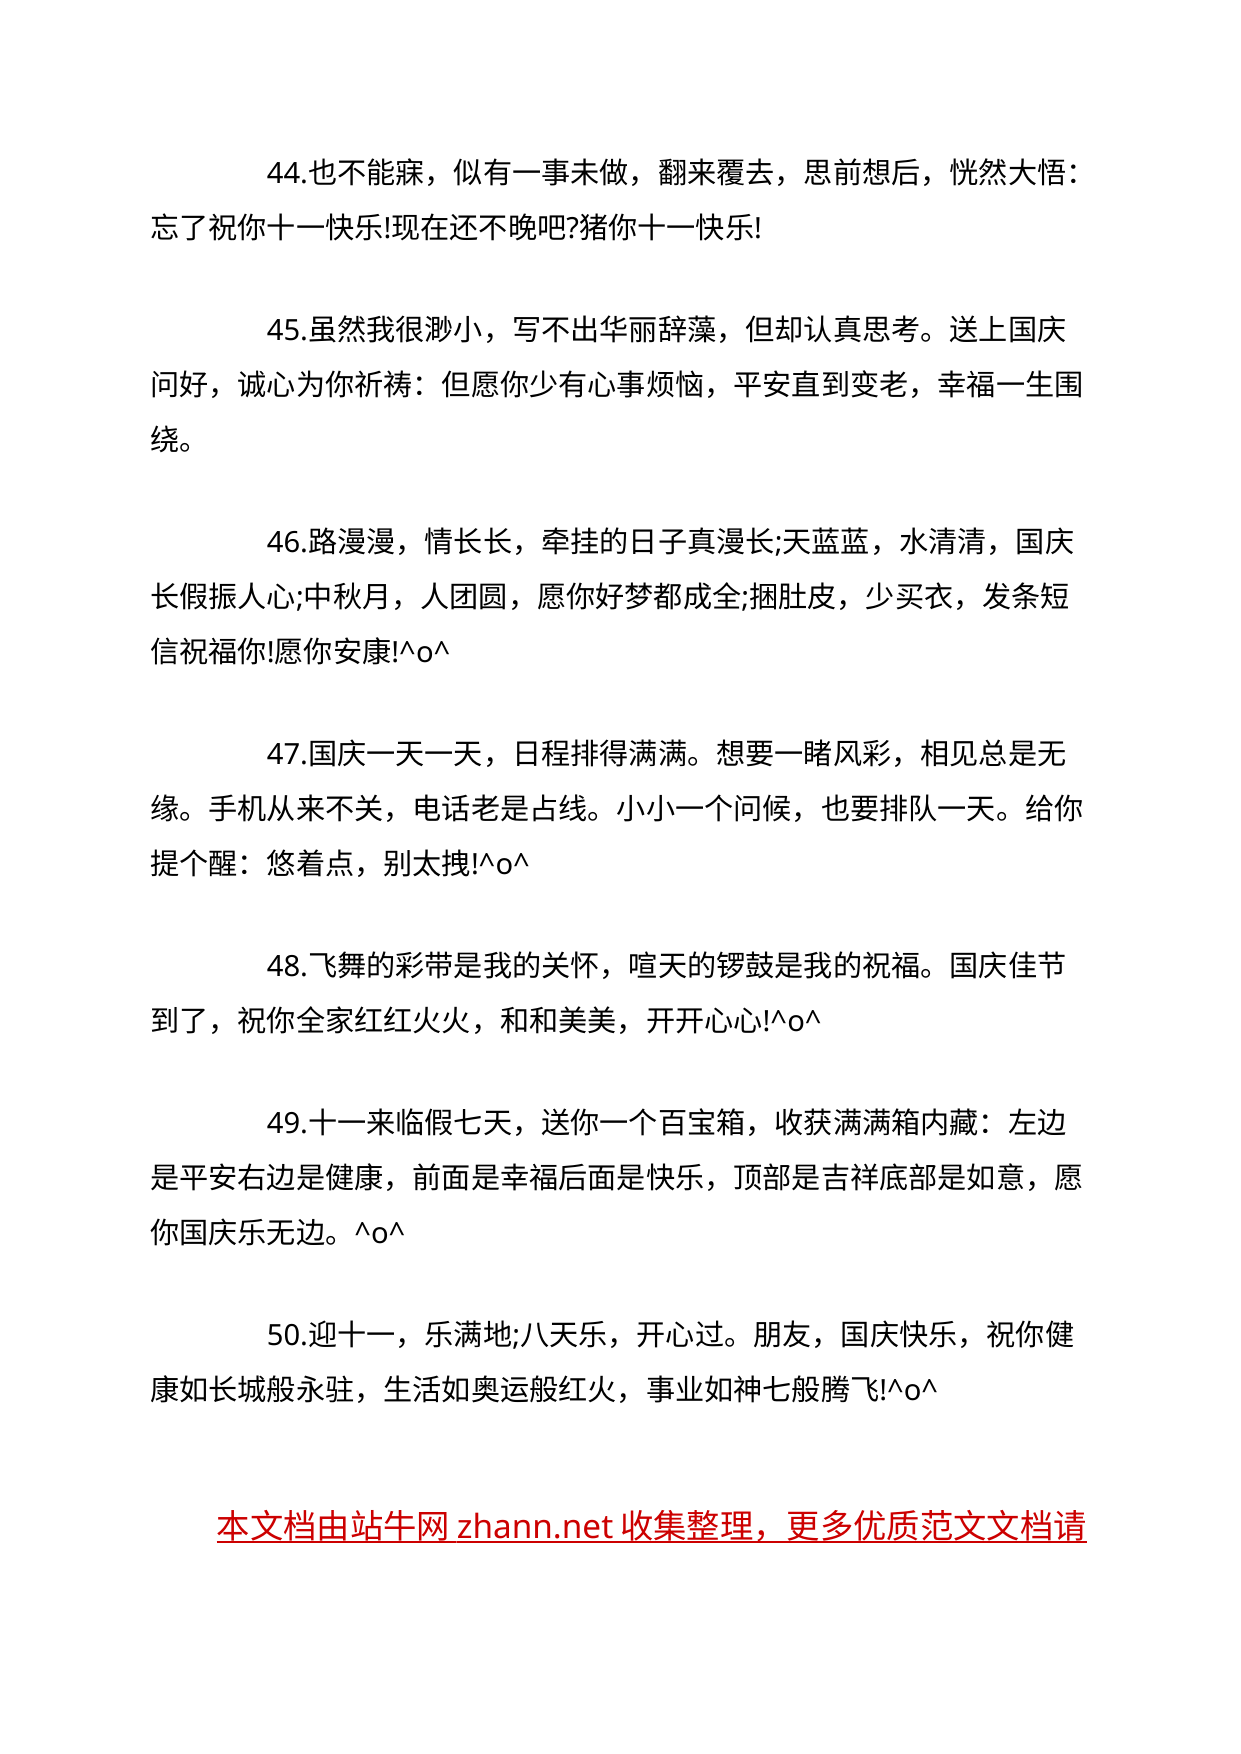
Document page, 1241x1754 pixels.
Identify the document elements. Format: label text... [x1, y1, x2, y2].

text 50.迎十一，乐满地;八天乐，开心过。朋友，国庆快乐，祝你健康如长城般永驻，生活如奥运般红火，事业如神七般腾飞!^o^ [150, 1311, 1090, 1409]
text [150, 1499, 1090, 1548]
text 44.也不能寐，似有一事未做，翻来覆去，思前想后，恍然大悟：忘了祝你十一快乐!现在还不晚吧?猪你十一快乐! [150, 150, 1090, 247]
text 48.飞舞的彩带是我的关怀，喧天的锣鼓是我的祝福。国庆佳节到了，祝你全家红红火火，和和美美，开开心心!^o^ [150, 942, 1090, 1040]
text 47.国庆一天一天，日程排得满满。想要一睹风彩，相见总是无缘。手机从来不关，电话老是占线。小小一个问候，也要排队一天。给你提个醒：悠着点，别太拽!^o^ [150, 731, 1090, 883]
text 46.路漫漫，情长长，牵挂的日子真漫长;天蓝蓝，水清清，国庆长假振人心;中秋月，人团圆，愿你好梦都成全;捆肚皮，少买衣，发条短信祝福你!愿你安康!^o^ [150, 519, 1090, 671]
text 49.十一来临假七天，送你一个百宝箱，收获满满箱内藏：左边是平安右边是健康，前面是幸福后面是快乐，顶部是吉祥底部是如意，愿你国庆乐无边。^o^ [150, 1099, 1090, 1252]
text 45.虽然我很渺小，写不出华丽辞藻，但却认真思考。送上国庆问好，诚心为你祈祷：但愿你少有心事烦恼，平安直到变老，幸福一生围绕。 [150, 307, 1090, 459]
